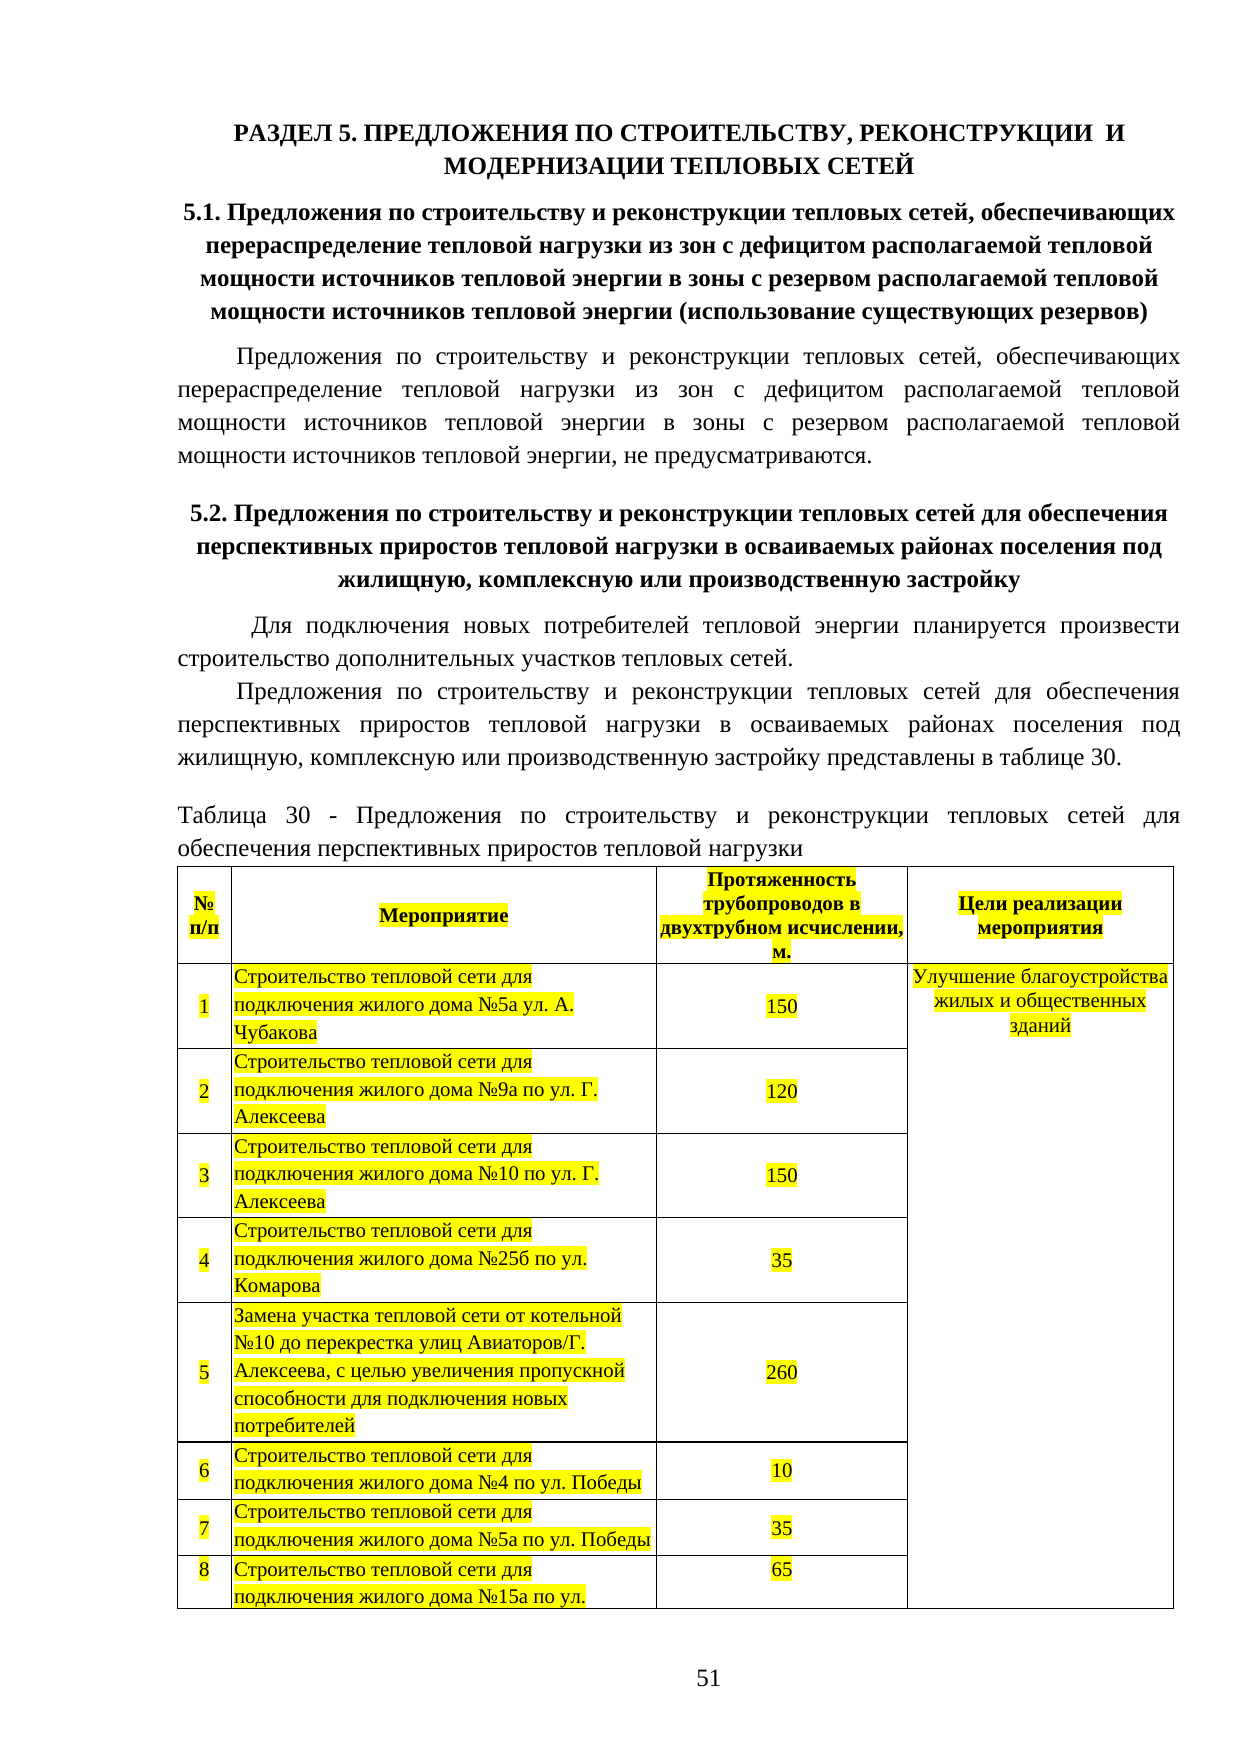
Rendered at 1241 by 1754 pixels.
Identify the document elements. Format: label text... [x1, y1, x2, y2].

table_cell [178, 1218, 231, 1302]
text 5.2. Предложения по строительству и реконструкции тепловых сетей для обеспечения перспективных приростов тепловой нагрузки в осваиваемых районах поселения под жилищную, комплексную или производственную застройку [177, 498, 1181, 593]
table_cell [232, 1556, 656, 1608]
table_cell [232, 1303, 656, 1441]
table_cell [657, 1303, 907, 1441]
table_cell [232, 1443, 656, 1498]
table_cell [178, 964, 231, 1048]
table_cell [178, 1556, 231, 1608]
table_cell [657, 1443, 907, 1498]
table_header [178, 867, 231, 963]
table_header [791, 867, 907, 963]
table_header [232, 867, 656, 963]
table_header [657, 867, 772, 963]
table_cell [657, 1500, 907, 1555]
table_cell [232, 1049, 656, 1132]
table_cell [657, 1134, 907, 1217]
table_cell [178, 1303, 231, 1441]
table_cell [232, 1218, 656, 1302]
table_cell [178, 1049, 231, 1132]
text Предложения по строительству и реконструкции тепловых сетей для обеспечения перспективных приростов тепловой нагрузки в осваиваемых районах поселения под жилищную, комплексную или производственную застройку представлены в таблице 30. [177, 676, 1181, 771]
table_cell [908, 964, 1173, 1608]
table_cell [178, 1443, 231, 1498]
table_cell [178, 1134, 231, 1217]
subtitle РАЗДЕЛ 5. ПРЕДЛОЖЕНИЯ ПО СТРОИТЕЛЬСТВУ, РЕКОНСТРУКЦИИ И МОДЕРНИЗАЦИИ ТЕПЛОВЫХ СЕТЕЙ [177, 118, 1181, 180]
text Предложения по строительству и реконструкции тепловых сетей, обеспечивающих перераспределение тепловой нагрузки из зон с дефицитом располагаемой тепловой мощности источников тепловой энергии в зоны с резервом располагаемой тепловой мощности источников тепловой энергии, не предусматриваются. [177, 341, 1181, 469]
subtitle Для подключения новых потребителей тепловой энергии планируется произвести строительство дополнительных участков тепловых сетей. [177, 610, 1181, 672]
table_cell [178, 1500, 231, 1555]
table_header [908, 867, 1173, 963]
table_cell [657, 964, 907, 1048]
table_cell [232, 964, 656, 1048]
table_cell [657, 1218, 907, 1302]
text 5.1. Предложения по строительству и реконструкции тепловых сетей, обеспечивающих перераспределение тепловой нагрузки из зон с дефицитом располагаемой тепловой мощности источников тепловой энергии в зоны с резервом располагаемой тепловой мощности источников тепловой энергии (использование существующих резервов) [177, 197, 1181, 324]
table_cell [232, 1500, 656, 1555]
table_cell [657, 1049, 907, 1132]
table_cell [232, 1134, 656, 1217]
text Таблица 30 - Предложения по строительству и реконструкции тепловых сетей для обеспечения перспективных приростов тепловой нагрузки [177, 800, 1181, 862]
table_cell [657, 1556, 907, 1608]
